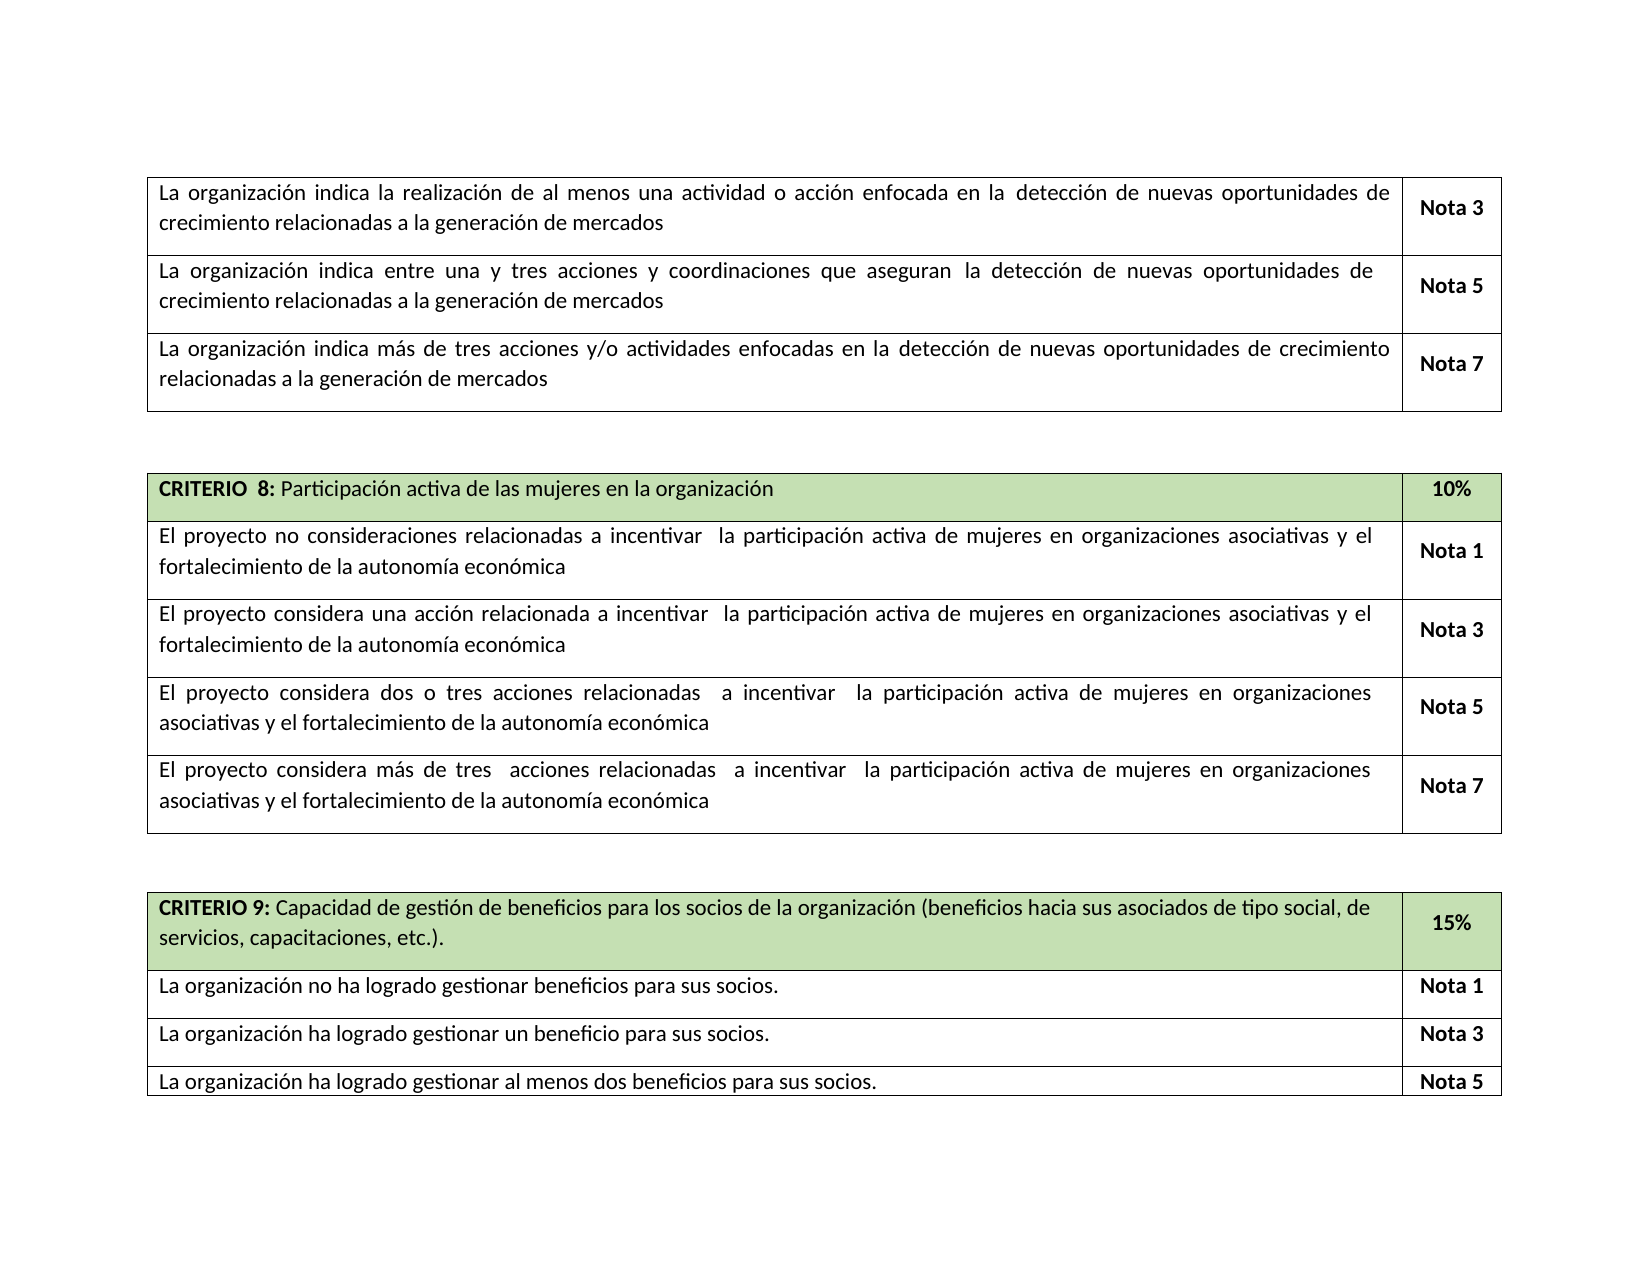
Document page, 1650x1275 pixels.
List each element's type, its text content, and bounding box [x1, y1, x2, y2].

table_cell Nota 5 [1403, 256, 1501, 333]
table_cell El proyecto considera dos o tres acciones relacionadas a incentivar la participación activa de mujeres en organizaciones asociativas y el fortalecimiento de la autonomía económica [148, 678, 1402, 754]
table_cell Nota 3 [1403, 178, 1501, 255]
table_cell El proyecto considera una acción relacionada a incentivar la participación activa de mujeres en organizaciones asociativas y el fortalecimiento de la autonomía económica [148, 600, 1402, 677]
table_cell La organización indica entre una y tres acciones y coordinaciones que aseguran la detección de nuevas oportunidades de crecimiento relacionadas a la generación de mercados [148, 256, 1402, 333]
table_cell Nota 3 [1403, 600, 1501, 677]
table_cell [148, 1067, 1402, 1095]
table_cell Nota 3 [1403, 1019, 1501, 1066]
table_cell Nota 1 [1403, 522, 1501, 598]
table_cell Nota 7 [1403, 334, 1501, 411]
table_cell El proyecto considera más de tres acciones relacionadas a incentivar la participación activa de mujeres en organizaciones asociativas y el fortalecimiento de la autonomía económica [148, 756, 1402, 833]
table_cell Nota 1 [1403, 971, 1501, 1018]
table_cell El proyecto no consideraciones relacionadas a incentivar la participación activa de mujeres en organizaciones asociativas y el fortalecimiento de la autonomía económica [148, 522, 1402, 598]
table_cell Nota 5 [1403, 678, 1501, 754]
table_header CRITERIO 8: Participación activa de las mujeres en la organización [148, 474, 1402, 521]
table_cell Nota 7 [1403, 756, 1501, 833]
table_cell La organización indica más de tres acciones y/o actividades enfocadas en la detección de nuevas oportunidades de crecimiento relacionadas a la generación de mercados [148, 334, 1402, 411]
table_cell La organización no ha logrado gestionar beneficios para sus socios. [148, 971, 1402, 1018]
table_cell La organización indica la realización de al menos una actividad o acción enfocada en la detección de nuevas oportunidades de crecimiento relacionadas a la generación de mercados [148, 178, 1402, 255]
table_header 15% [1403, 893, 1501, 970]
table_cell Nota 5 [1403, 1067, 1501, 1095]
table_header CRITERIO 9: Capacidad de gestión de beneficios para los socios de la organización (beneficios hacia sus asociados de tipo social, de servicios, capacitaciones, etc.). [148, 893, 1402, 970]
table_header 10% [1403, 474, 1501, 521]
table_cell La organización ha logrado gestionar un beneficio para sus socios. [148, 1019, 1402, 1066]
